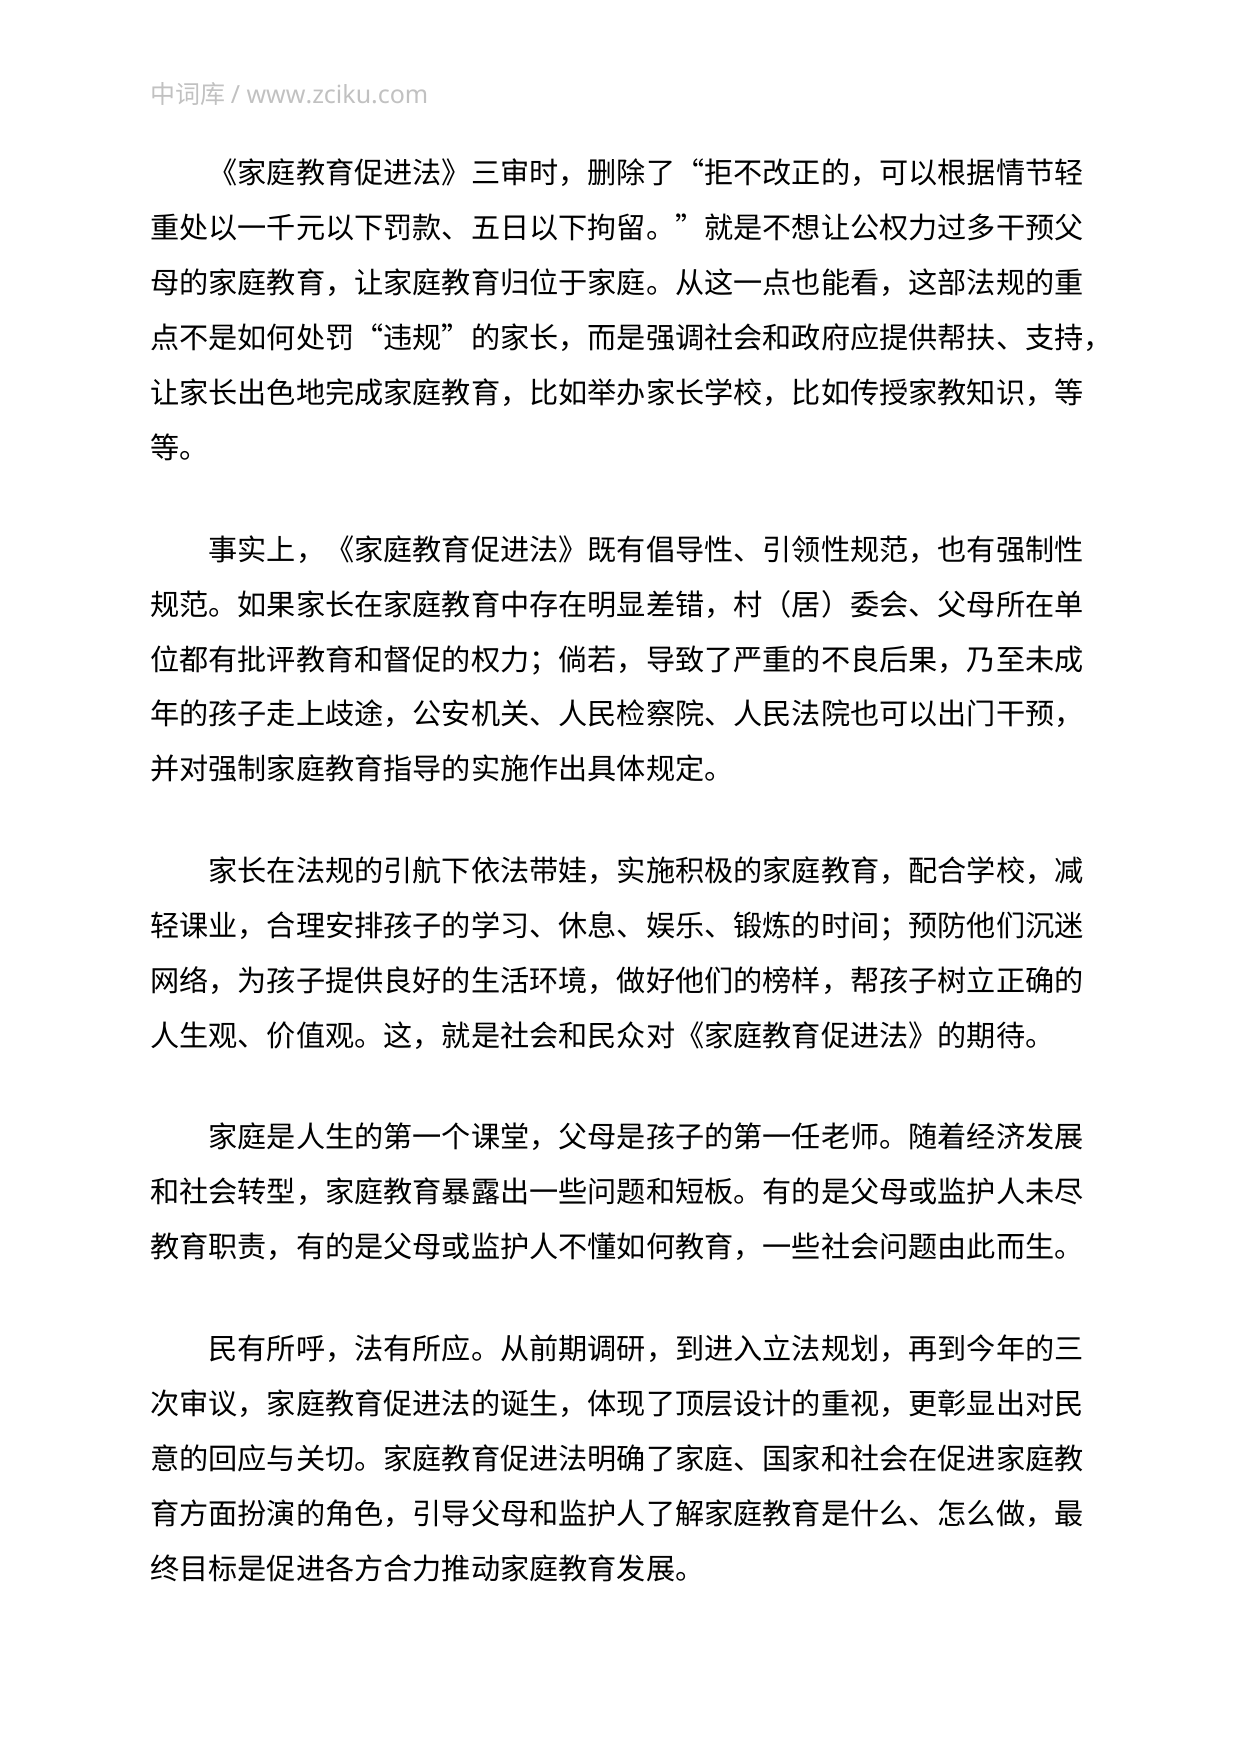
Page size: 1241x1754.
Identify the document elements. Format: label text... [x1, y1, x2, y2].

text 家长在法规的引航下依法带娃，实施积极的家庭教育，配合学校，减轻课业，合理安排孩子的学习、休息、娱乐、锻炼的时间；预防他们沉迷网络，为孩子提供良好的生活环境，做好他们的榜样，帮孩子树立正确的人生观、价值观。这，就是社会和民众对《家庭教育促进法》的期待。 [150, 848, 1090, 1054]
text 《家庭教育促进法》三审时，删除了“拒不改正的，可以根据情节轻重处以一千元以下罚款、五日以下拘留。”就是不想让公权力过多干预父母的家庭教育，让家庭教育归位于家庭。从这一点也能看，这部法规的重点不是如何处罚“违规”的家长，而是强调社会和政府应提供帮扶、支持，让家长出色地完成家庭教育，比如举办家长学校，比如传授家教知识，等等。 [150, 150, 1090, 467]
text 事实上，《家庭教育促进法》既有倡导性、引领性规范，也有强制性规范。如果家长在家庭教育中存在明显差错，村（居）委会、父母所在单位都有批评教育和督促的权力；倘若，导致了严重的不良后果，乃至未成年的孩子走上歧途，公安机关、人民检察院、人民法院也可以出门干预，并对强制家庭教育指导的实施作出具体规定。 [150, 526, 1090, 788]
text 家庭是人生的第一个课堂，父母是孩子的第一任老师。随着经济发展和社会转型，家庭教育暴露出一些问题和短板。有的是父母或监护人未尽教育职责，有的是父母或监护人不懂如何教育，一些社会问题由此而生。 [150, 1114, 1090, 1266]
text 民有所呼，法有所应。从前期调研，到进入立法规划，再到今年的三次审议，家庭教育促进法的诞生，体现了顶层设计的重视，更彰显出对民意的回应与关切。家庭教育促进法明确了家庭、国家和社会在促进家庭教育方面扮演的角色，引导父母和监护人了解家庭教育是什么、怎么做，最终目标是促进各方合力推动家庭教育发展。 [150, 1326, 1090, 1587]
